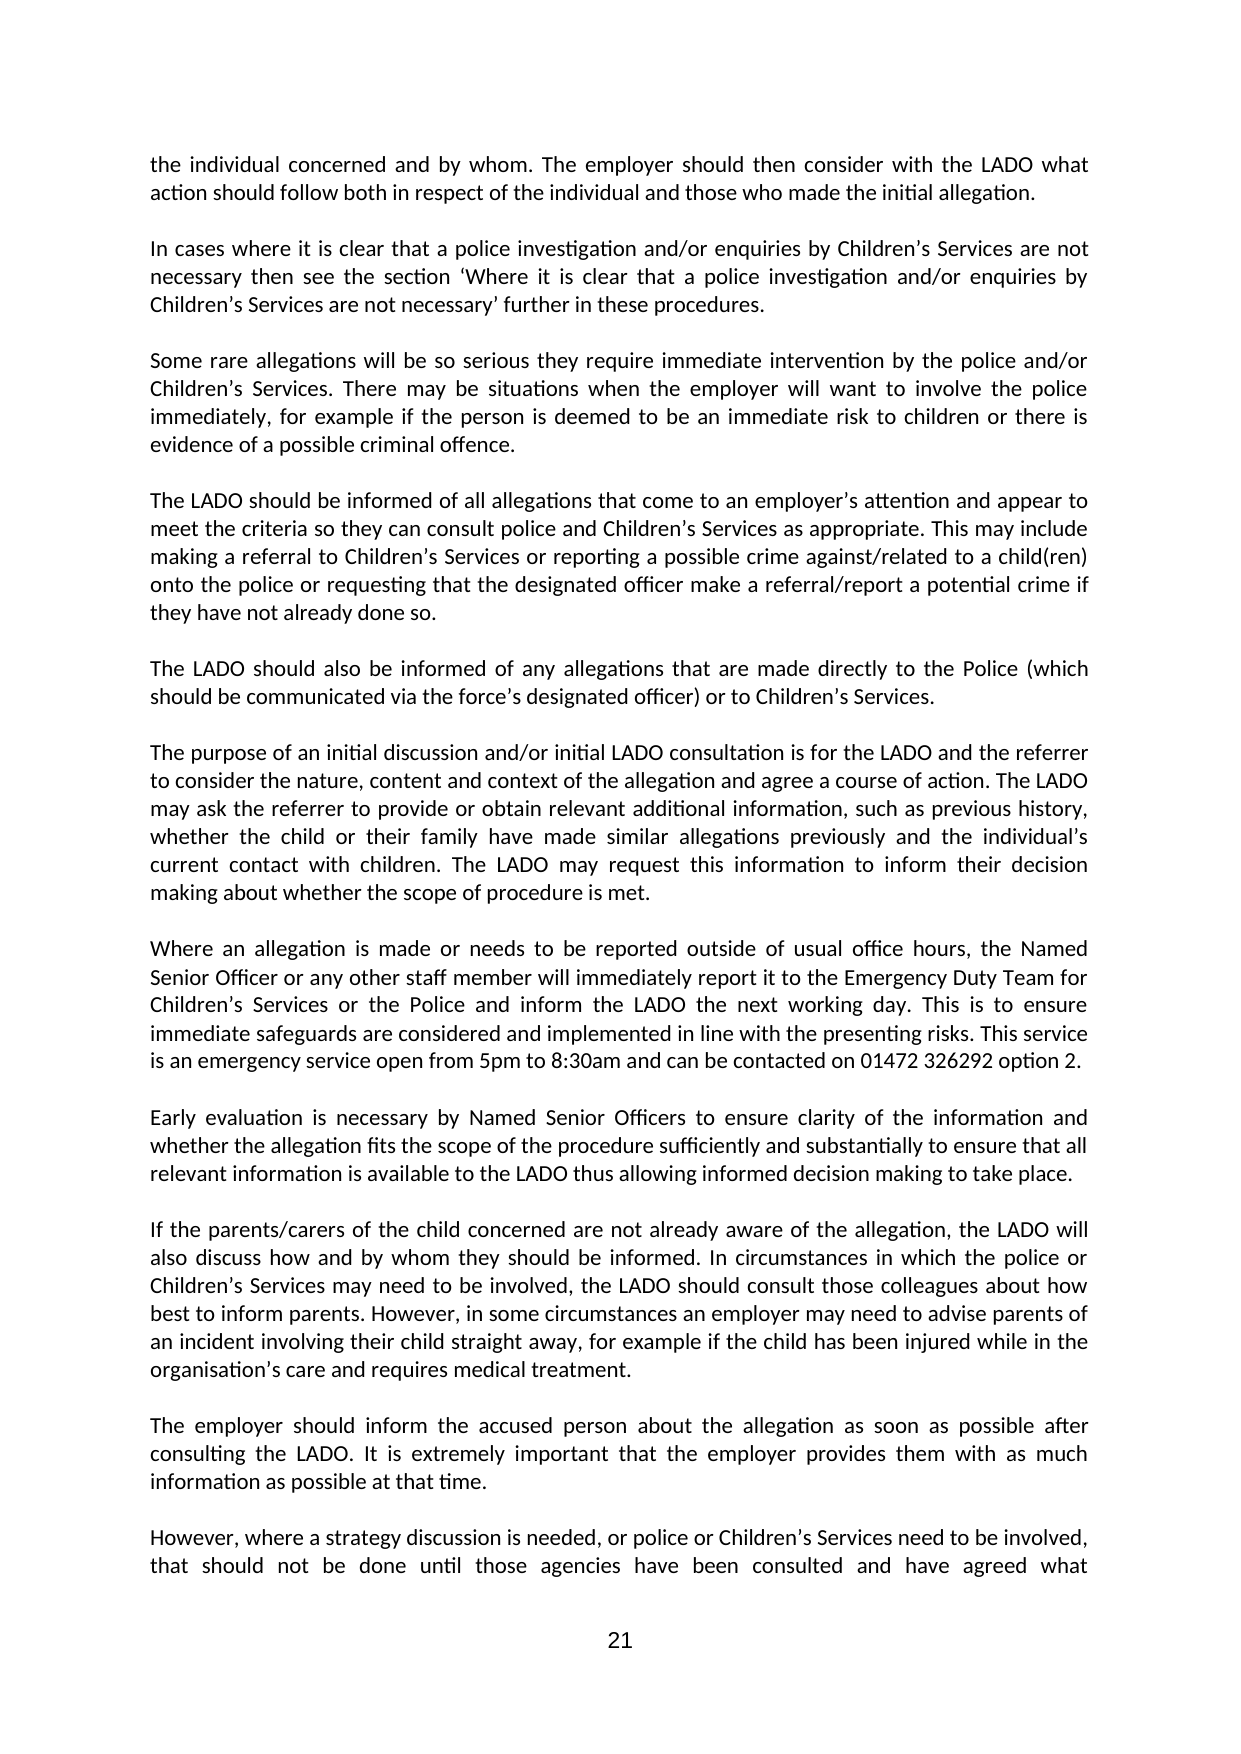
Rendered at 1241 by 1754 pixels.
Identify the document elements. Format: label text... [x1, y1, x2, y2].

text Early evaluation is necessary by Named Senior Officers to ensure clarity of the information and whether the allegation fits the scope of the procedure sufficiently and substantially to ensure that all relevant information is available to the LADO thus allowing informed decision making to take place. [150, 1103, 1090, 1187]
text Where an allegation is made or needs to be reported outside of usual office hours, the Named Senior Officer or any other staff member will immediately report it to the Emergency Duty Team for Children’s Services or the Police and inform the LADO the next working day. This is to ensure immediate safeguards are considered and implemented in line with the presenting risks. This service is an emergency service open from 5pm to 8:30am and can be contacted on 01472 326292 option 2. [150, 934, 1090, 1075]
text In cases where it is clear that a police investigation and/or enquiries by Children’s Services are not necessary then see the section ‘Where it is clear that a police investigation and/or enquiries by Children’s Services are not necessary’ further in these procedures. [150, 234, 1090, 318]
text The purpose of an initial discussion and/or initial LADO consultation is for the LADO and the referrer to consider the nature, content and context of the allegation and agree a course of action. The LADO may ask the referrer to provide or obtain relevant additional information, such as previous history, whether the child or their family have made similar allegations previously and the individual’s current contact with children. The LADO may request this information to inform their decision making about whether the scope of procedure is met. [150, 738, 1090, 907]
text Some rare allegations will be so serious they require immediate intervention by the police and/or Children’s Services. There may be situations when the employer will want to involve the police immediately, for example if the person is deemed to be an immediate risk to children or there is evidence of a possible criminal offence. [150, 346, 1090, 458]
text The LADO should also be informed of any allegations that are made directly to the Police (which should be communicated via the force’s designated officer) or to Children’s Services. [150, 654, 1090, 710]
text If the parents/carers of the child concerned are not already aware of the allegation, the LADO will also discuss how and by whom they should be informed. In circumstances in which the police or Children’s Services may need to be involved, the LADO should consult those colleagues about how best to inform parents. However, in some circumstances an employer may need to advise parents of an incident involving their child straight away, for example if the child has been injured while in the organisation’s care and requires medical treatment. [150, 1215, 1090, 1383]
text The employer should inform the accused person about the allegation as soon as possible after consulting the LADO. It is extremely important that the employer provides them with as much information as possible at that time. [150, 1411, 1090, 1495]
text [150, 1523, 1090, 1579]
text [150, 150, 1090, 206]
text The LADO should be informed of all allegations that come to an employer’s attention and appear to meet the criteria so they can consult police and Children’s Services as appropriate. This may include making a referral to Children’s Services or reporting a possible crime against/related to a child(ren) onto the police or requesting that the designated officer make a referral/report a potential crime if they have not already done so. [150, 486, 1090, 626]
